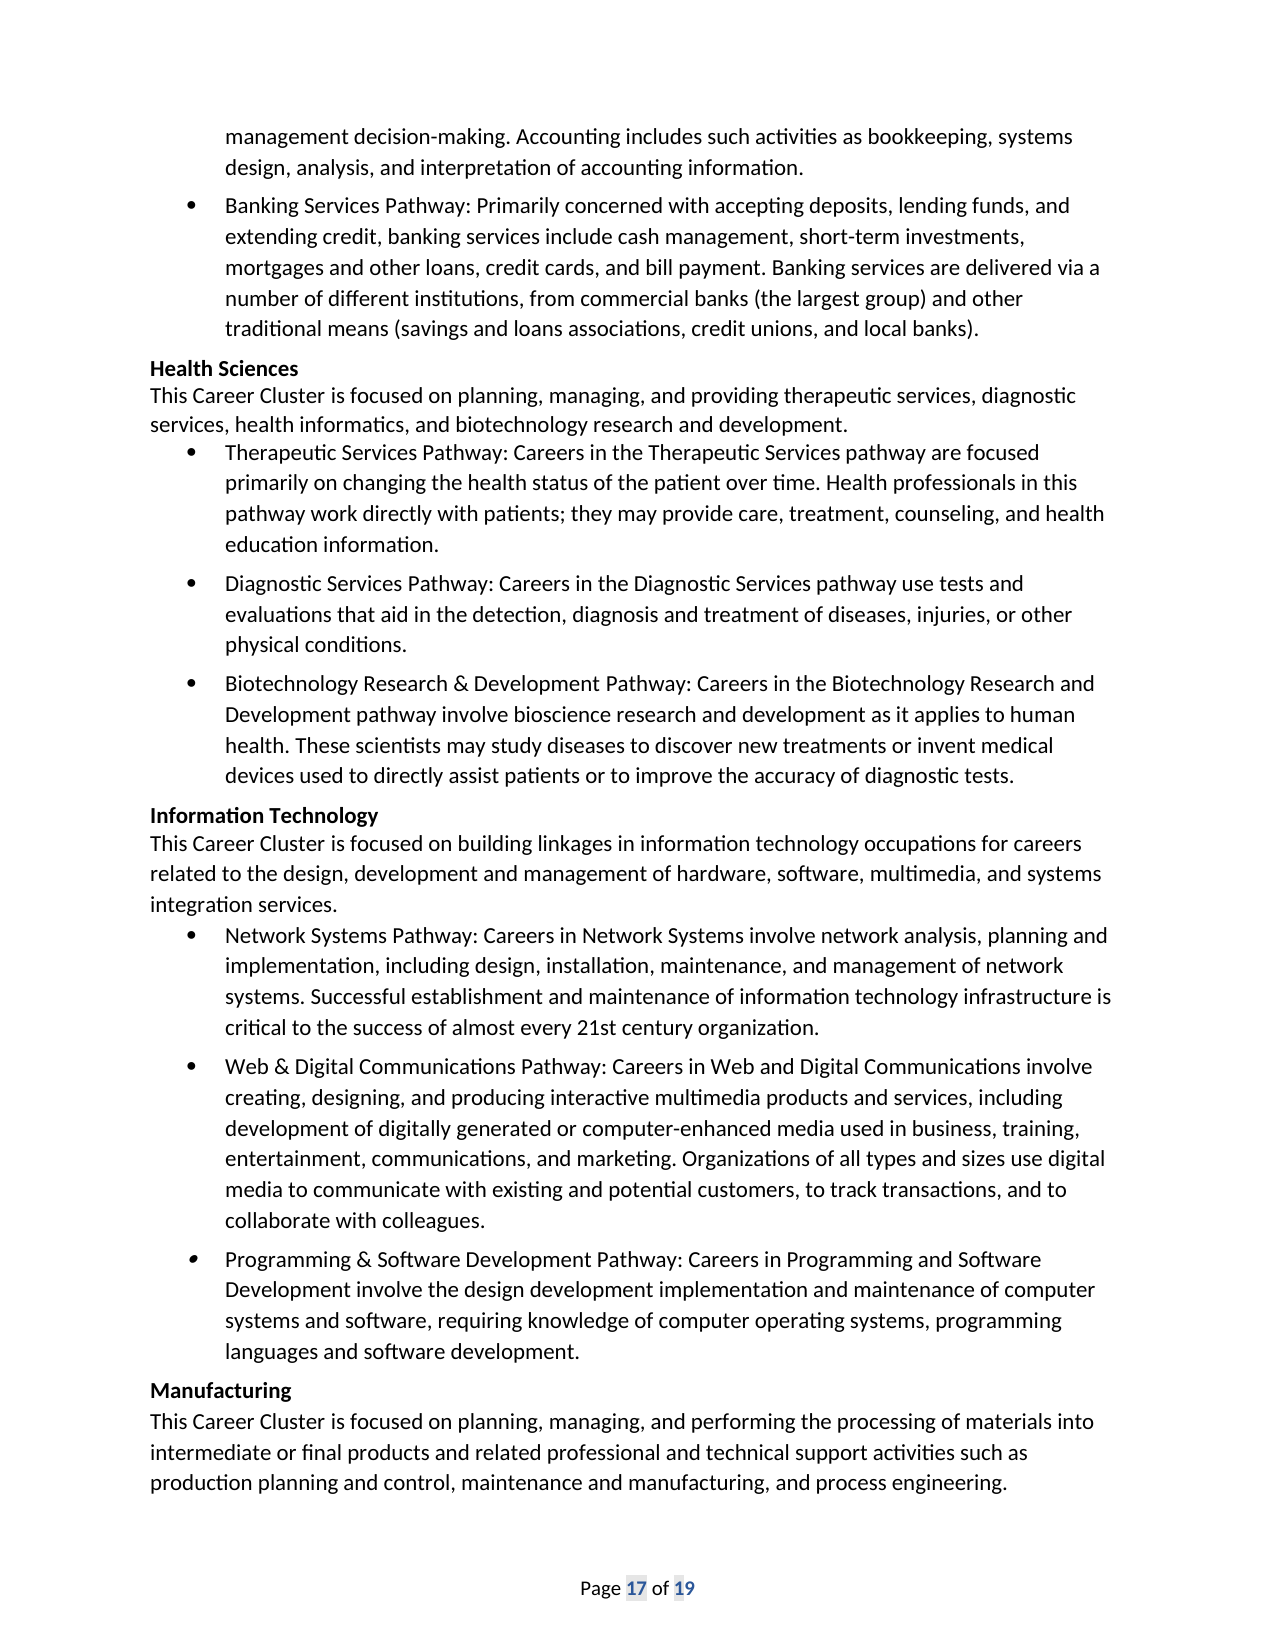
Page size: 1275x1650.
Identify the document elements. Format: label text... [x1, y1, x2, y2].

list Programming & Software Development Pathway: Careers in Programming and Software Development involve the design development implementation and maintenance of computer systems and software, requiring knowledge of computer operating systems, programming languages and software development. [187, 1245, 1125, 1365]
text This Career Cluster is focused on planning, managing, and performing the processing of materials into intermediate or final products and related professional and technical support activities such as production planning and control, maintenance and manufacturing, and process engineering. [150, 1407, 1125, 1496]
list Web & Digital Communications Pathway: Careers in Web and Digital Communications involve creating, designing, and producing interactive multimedia products and services, including development of digitally generated or computer-enhanced media used in business, training, entertainment, communications, and marketing. Organizations of all types and sizes use digital media to communicate with existing and potential customers, to track transactions, and to collaborate with colleagues. [187, 1052, 1125, 1234]
list Banking Services Pathway: Primarily concerned with accepting deposits, lending funds, and extending credit, banking services include cash management, short-term investments, mortgages and other loans, credit cards, and bill payment. Banking services are delivered via a number of different institutions, from commercial banks (the largest group) and other traditional means (savings and loans associations, credit unions, and local banks). [187, 192, 1125, 343]
list Diagnostic Services Pathway: Careers in the Diagnostic Services pathway use tests and evaluations that aid in the detection, diagnosis and treatment of diseases, injuries, or other physical conditions. [187, 569, 1125, 658]
text This Career Cluster is focused on planning, managing, and providing therapeutic services, diagnostic services, health informatics, and biotechnology research and development. [150, 382, 1125, 438]
text This Career Cluster is focused on building linkages in information technology occupations for careers related to the design, development and management of hardware, software, multimedia, and systems integration services. [150, 829, 1125, 918]
text Health Sciences [150, 354, 1125, 382]
text Manufacturing [150, 1376, 1125, 1404]
list Therapeutic Services Pathway: Careers in the Therapeutic Services pathway are focused primarily on changing the health status of the patient over time. Health professionals in this pathway work directly with patients; they may provide care, treatment, counseling, and health education information. [187, 438, 1125, 558]
list Biotechnology Research & Development Pathway: Careers in the Biotechnology Research and Development pathway involve bioscience research and development as it applies to human health. These scientists may study diseases to discover new treatments or invent medical devices used to directly assist patients or to improve the accuracy of diagnostic tests. [187, 669, 1125, 790]
list Network Systems Pathway: Careers in Network Systems involve network analysis, planning and implementation, including design, installation, maintenance, and management of network systems. Successful establishment and maintenance of information technology infrastructure is critical to the success of almost every 21st century organization. [187, 921, 1125, 1041]
text Information Technology [150, 801, 1125, 829]
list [187, 122, 1125, 181]
